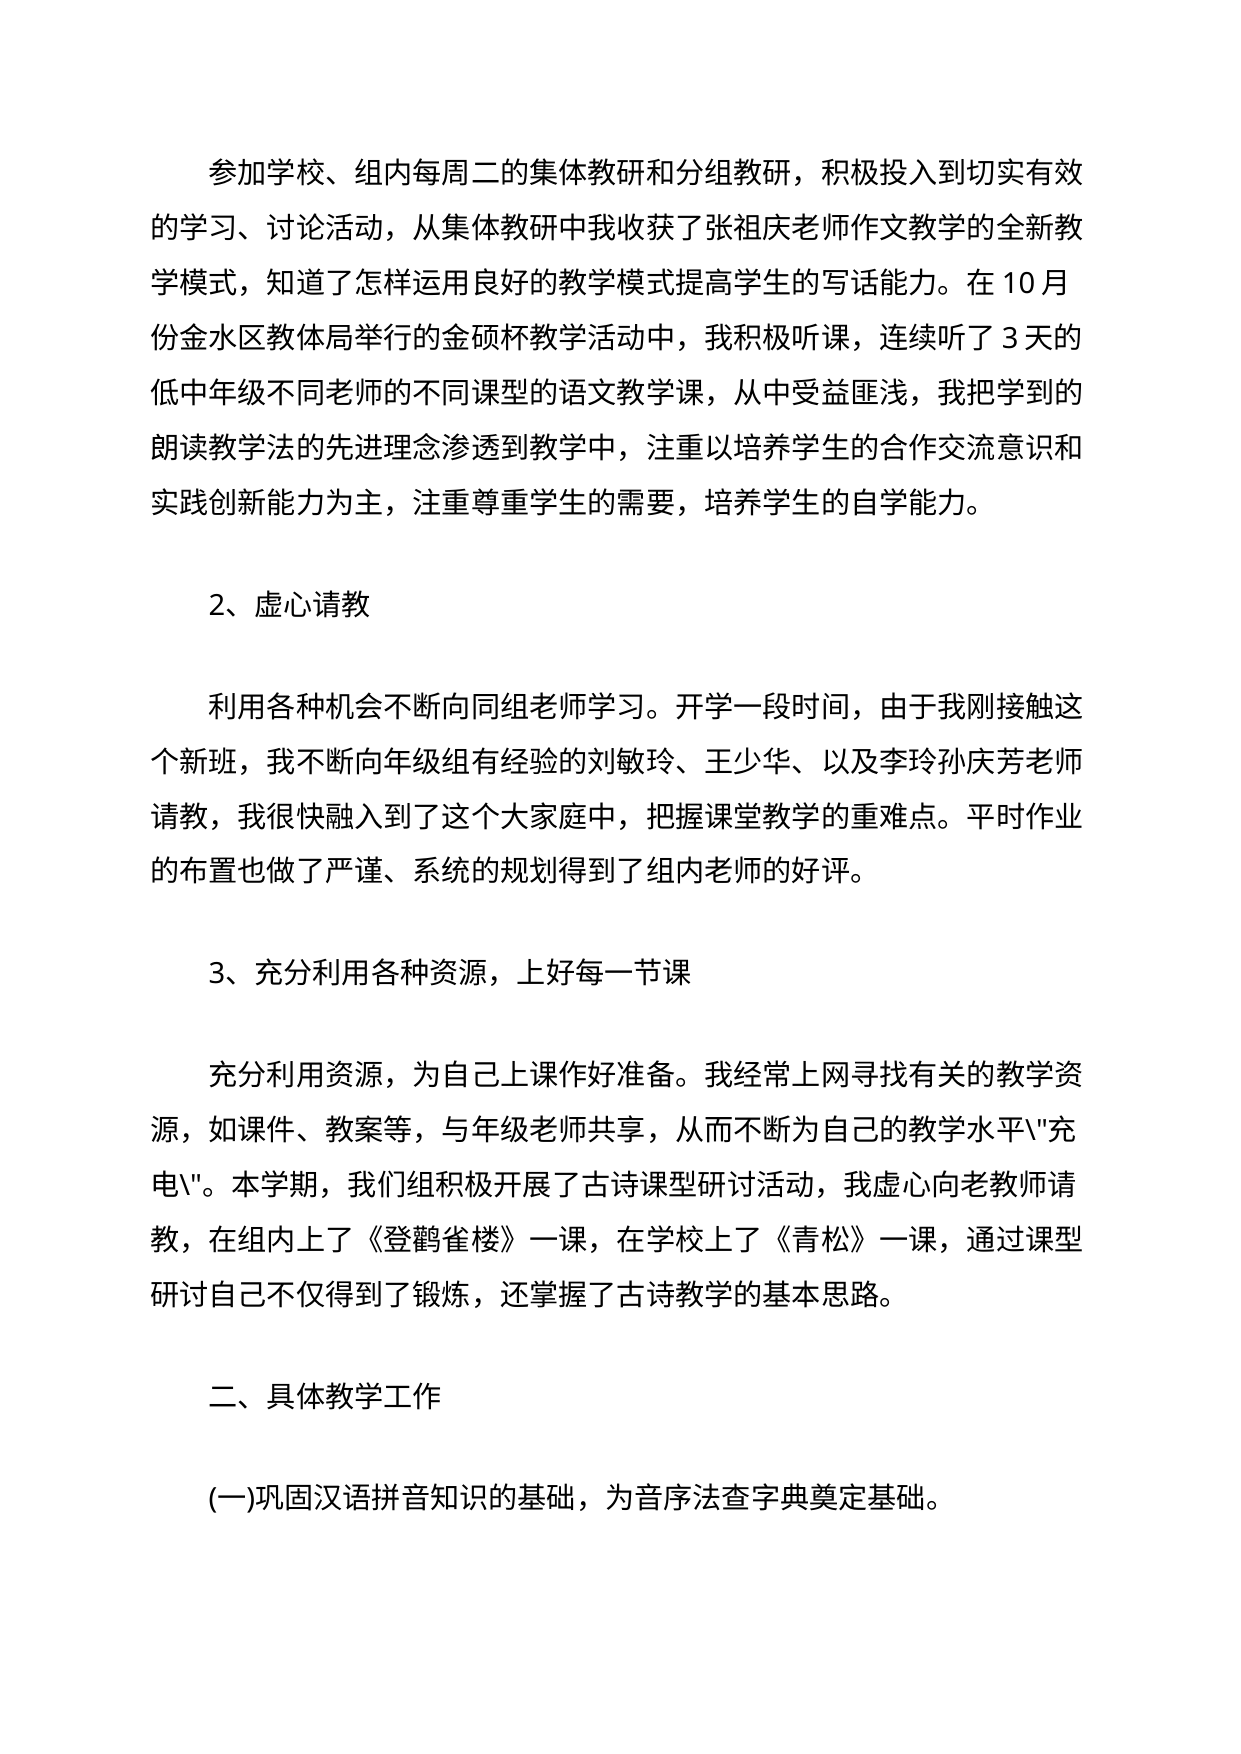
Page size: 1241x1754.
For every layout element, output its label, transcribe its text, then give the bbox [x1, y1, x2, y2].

text 充分利用资源，为自己上课作好准备。我经常上网寻找有关的教学资源，如课件、教案等，与年级老师共享，从而不断为自己的教学水平\"充电\"。本学期，我们组积极开展了古诗课型研讨活动，我虚心向老教师请教，在组内上了《登鹳雀楼》一课，在学校上了《青松》一课，通过课型研讨自己不仅得到了锻炼，还掌握了古诗教学的基本思路。 [150, 1052, 1090, 1314]
text 二、具体教学工作 [150, 1373, 1090, 1416]
text 3、充分利用各种资源，上好每一节课 [150, 950, 1090, 992]
text 2、虚心请教 [150, 581, 1090, 624]
text 参加学校、组内每周二的集体教研和分组教研，积极投入到切实有效的学习、讨论活动，从集体教研中我收获了张祖庆老师作文教学的全新教学模式，知道了怎样运用良好的教学模式提高学生的写话能力。在10月份金水区教体局举行的金硕杯教学活动中，我积极听课，连续听了3天的低中年级不同老师的不同课型的语文教学课，从中受益匪浅，我把学到的朗读教学法的先进理念渗透到教学中，注重以培养学生的合作交流意识和实践创新能力为主，注重尊重学生的需要，培养学生的自学能力。 [150, 150, 1090, 522]
text (一)巩固汉语拼音知识的基础，为音序法查字典奠定基础。 [150, 1475, 1090, 1517]
text 利用各种机会不断向同组老师学习。开学一段时间，由于我刚接触这个新班，我不断向年级组有经验的刘敏玲、王少华、以及李玲孙庆芳老师请教，我很快融入到了这个大家庭中，把握课堂教学的重难点。平时作业的布置也做了严谨、系统的规划得到了组内老师的好评。 [150, 683, 1090, 890]
